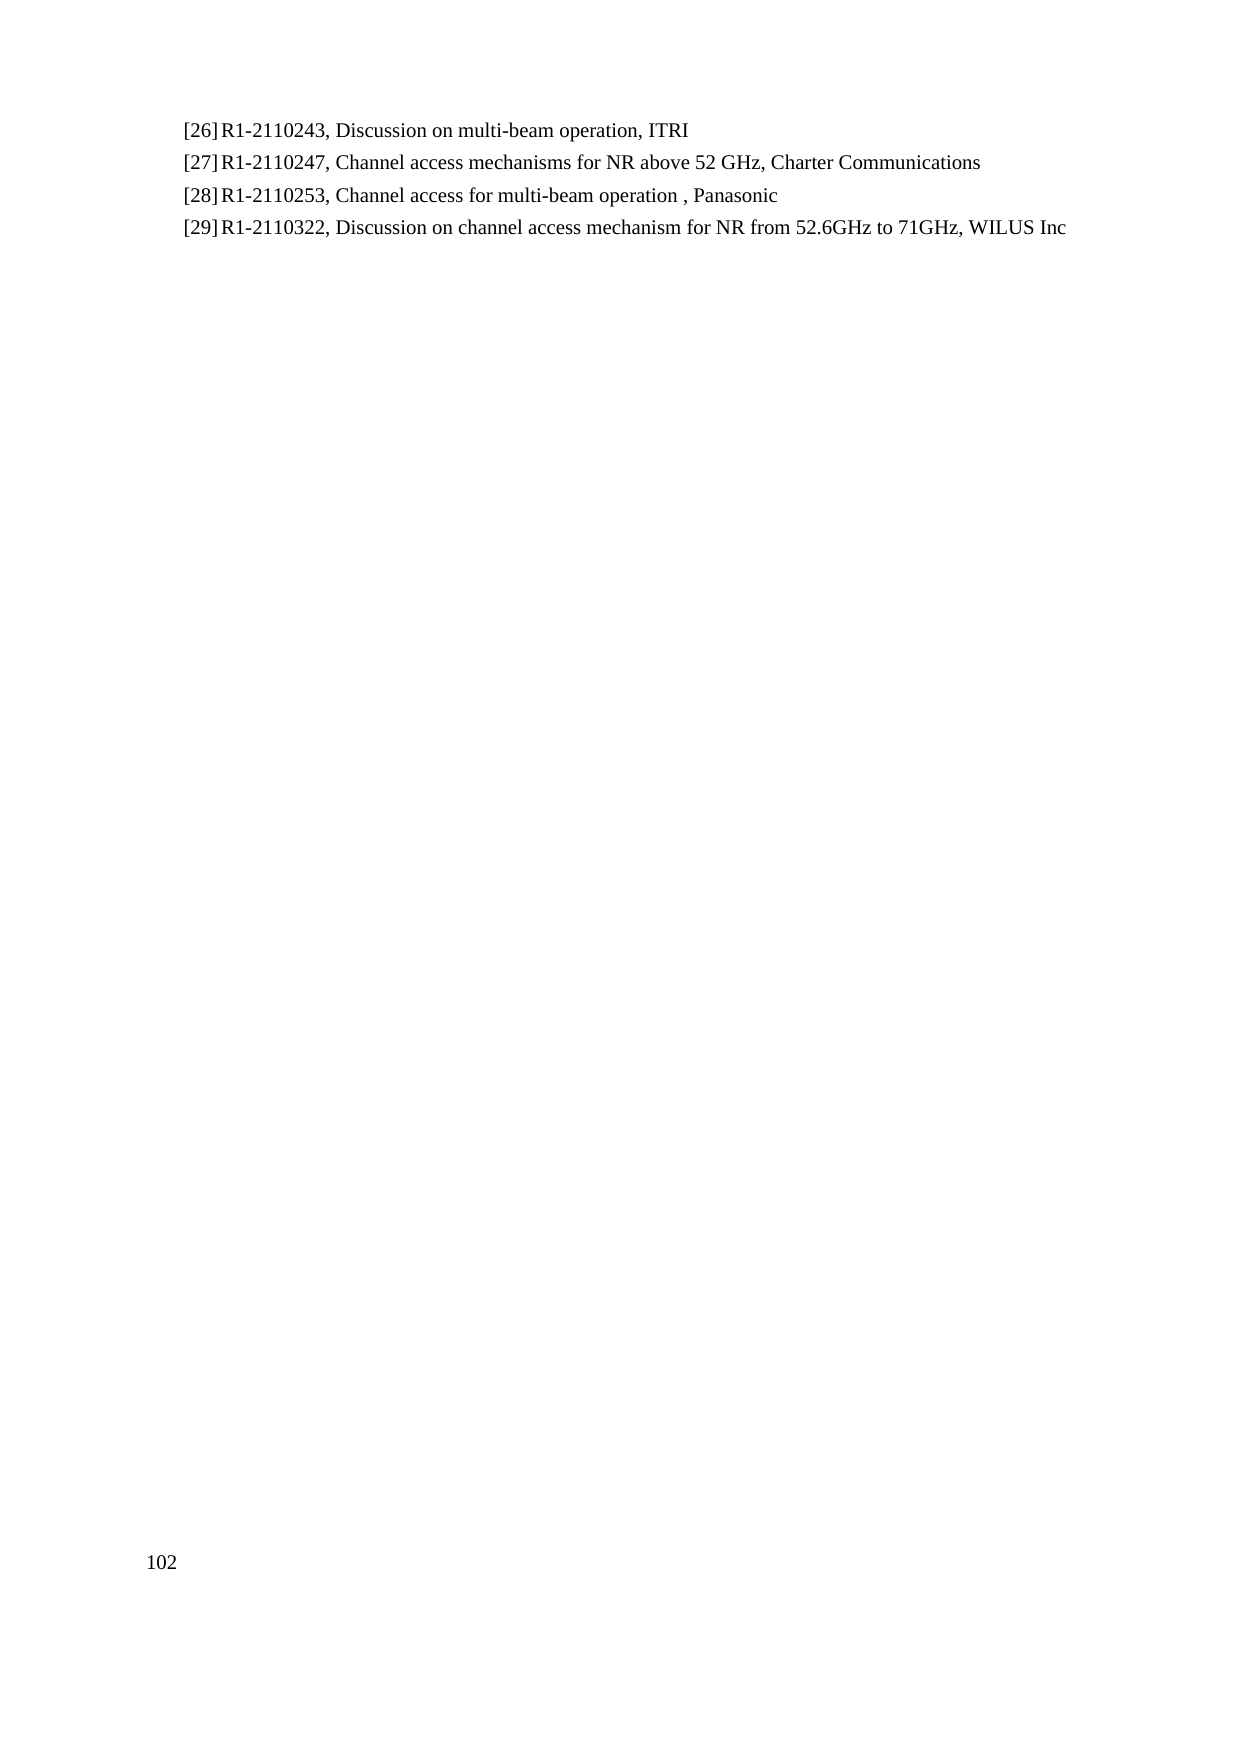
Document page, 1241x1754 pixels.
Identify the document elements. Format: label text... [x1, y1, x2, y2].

list R1-2110243, Discussion on multi-beam operation, ITRI [183, 118, 1122, 142]
list R1-2110253, Channel access for multi-beam operation , Panasonic [183, 182, 1122, 207]
list R1-2110322, Discussion on channel access mechanism for NR from 52.6GHz to 71GHz, WILUS Inc [183, 215, 1122, 239]
list R1-2110247, Channel access mechanisms for NR above 52 GHz, Charter Communications [183, 150, 1122, 174]
